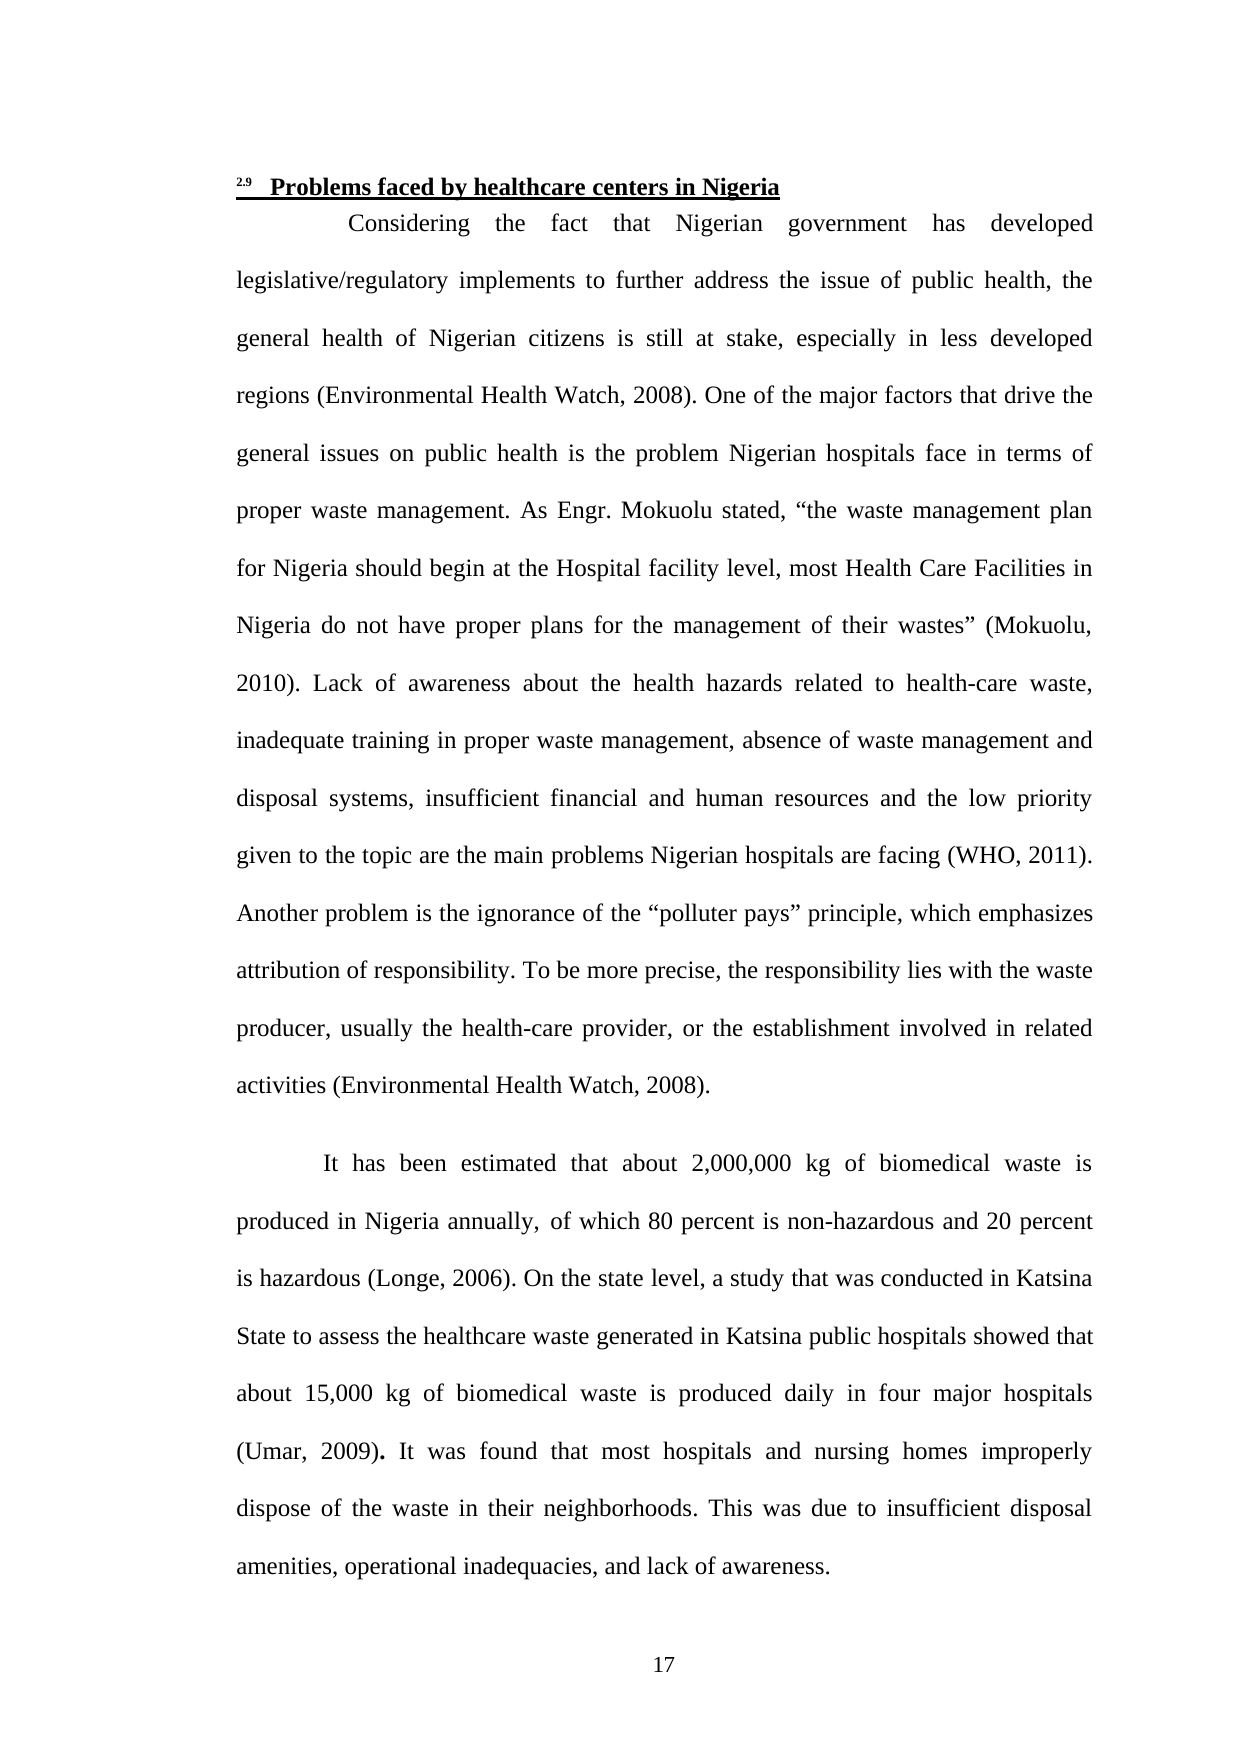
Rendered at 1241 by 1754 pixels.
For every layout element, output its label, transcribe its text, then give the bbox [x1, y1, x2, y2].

subtitle Problems faced by healthcare centers in Nigeria [236, 172, 1207, 201]
text Considering the fact that Nigerian government has developed legislative/regulatory implements to further address the issue of public health, the general health of Nigerian citizens is still at stake, especially in less developed regions (Environmental Health Watch, 2008). One of the major factors that drive the general issues on public health is the problem Nigerian hospitals face in terms of proper waste management. As Engr. Mokuolu stated, “the waste management plan for Nigeria should begin at the Hospital facility level, most Health Care Facilities in Nigeria do not have proper plans for the management of their wastes” (Mokuolu, 2010). Lack of awareness about the health hazards related to health-care waste, inadequate training in proper waste management, absence of waste management and disposal systems, insufficient financial and human resources and the low priority given to the topic are the main problems Nigerian hospitals are facing (WHO, 2011). Another problem is the ignorance of the “polluter pays” principle, which emphasizes attribution of responsibility. To be more precise, the responsibility lies with the waste producer, usually the health-care provider, or the establishment involved in related activities (Environmental Health Watch, 2008). [236, 208, 1093, 1099]
text It has been estimated that about 2,000,000 kg of biomedical waste is produced in Nigeria annually, of which 80 percent is non-hazardous and 20 percent is hazardous (Longe, 2006). On the state level, a study that was conducted in Katsina State to assess the healthcare waste generated in Katsina public hospitals showed that about 15,000 kg of biomedical waste is produced daily in four major hospitals (Umar, 2009). It was found that most hospitals and nursing homes improperly dispose of the waste in their neighborhoods. This was due to insufficient disposal amenities, operational inadequacies, and lack of awareness. [236, 1148, 1093, 1580]
